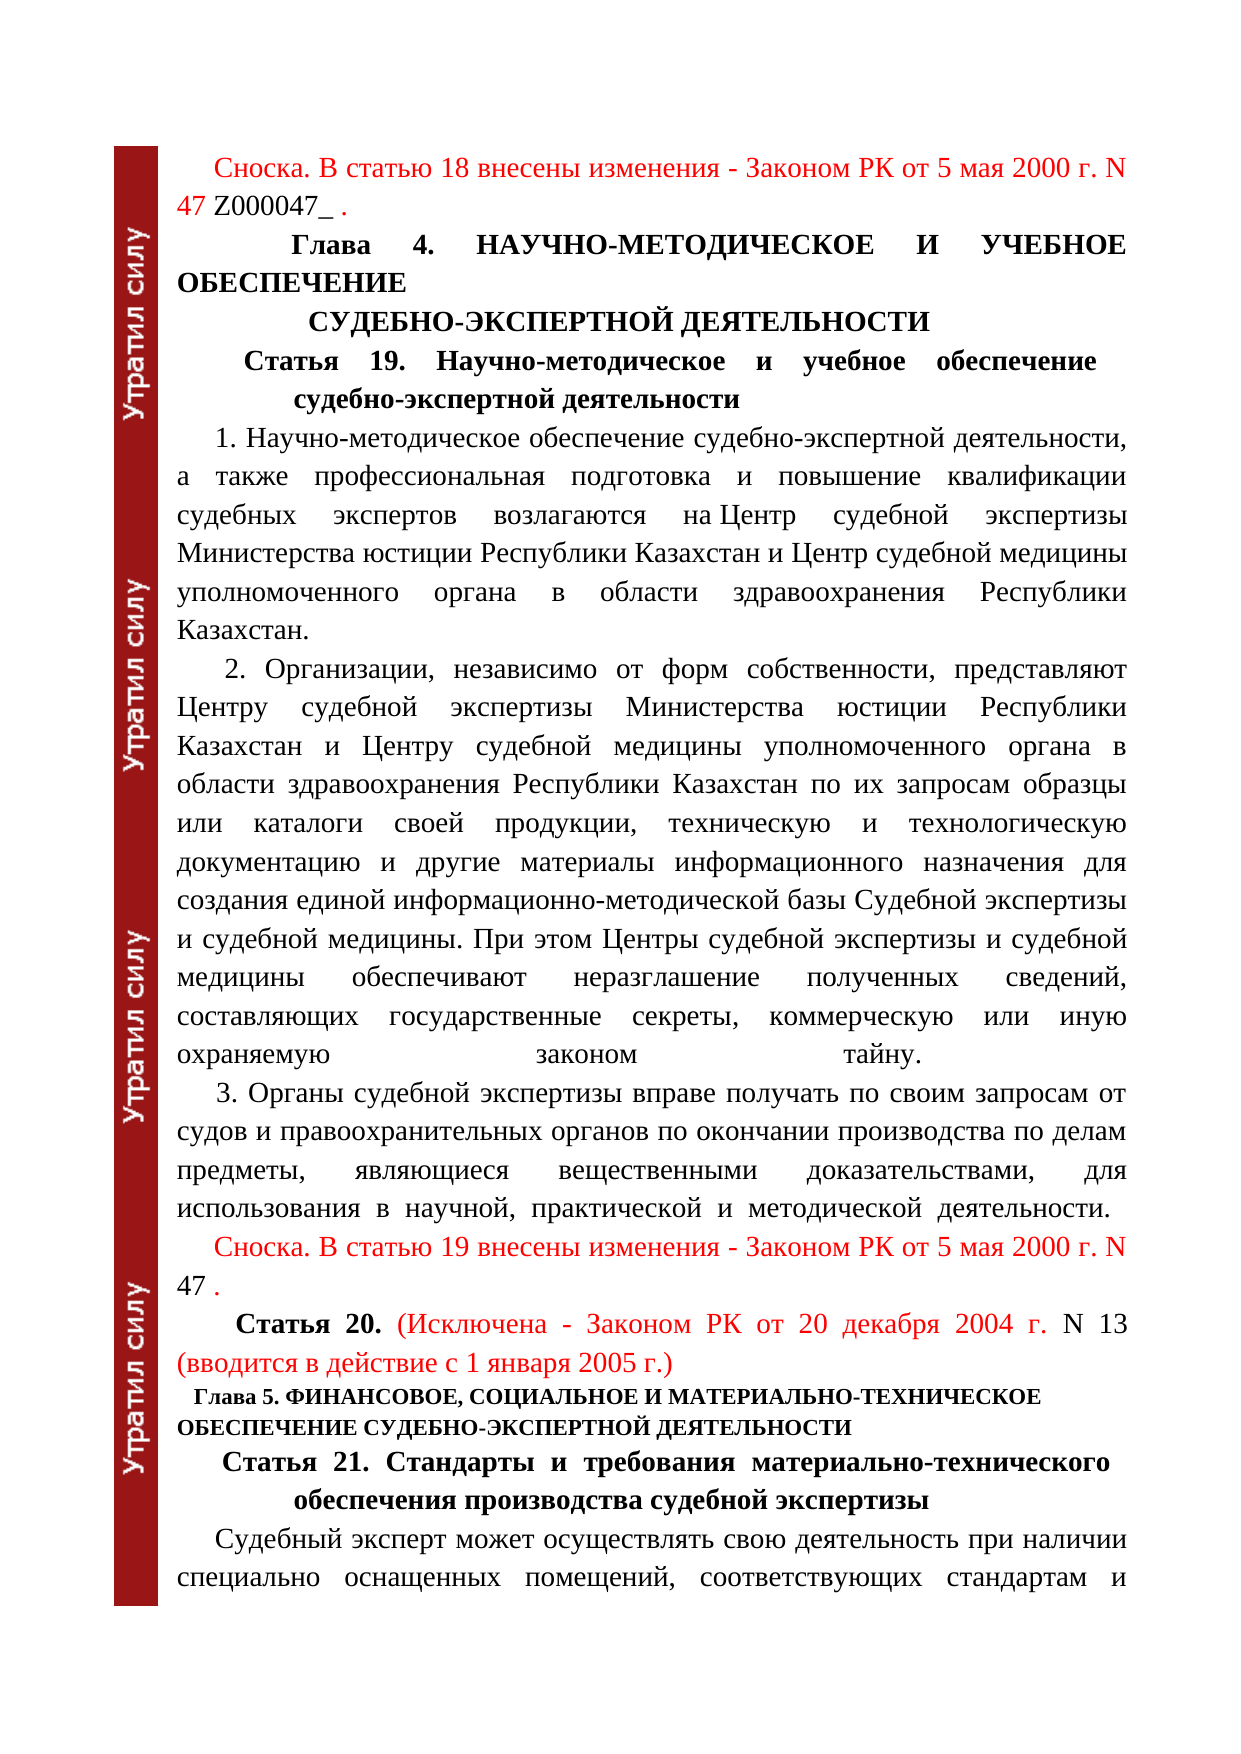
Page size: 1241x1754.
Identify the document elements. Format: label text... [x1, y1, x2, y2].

text Статья 21. Стандарты и требования материально-технического обеспечения производства судебной экспертизы [112, 1444, 1128, 1516]
picture [114, 222, 158, 227]
picture [114, 1593, 158, 1606]
picture [114, 1516, 158, 1521]
text Статья 19. Научно-методическое и учебное обеспечение судебно-экспертной деятельности [112, 343, 1128, 415]
text 1. Научно-методическое обеспечение судебно-экспертной деятельности, а также профессиональная подготовка и повышение квалификации судебных экспертов возлагаются на Центр судебной экспертизы Министерства юстиции Республики Казахстан и Центр судебной медицины уполномоченного органа в области здравоохранения Республики Казахстан. 2. Организации, независимо от форм собственности, представляют Центру судебной экспертизы Министерства юстиции Республики Казахстан и Центру судебной медицины уполномоченного органа в области здравоохранения Республики Казахстан по их запросам образцы или каталоги своей продукции, техническую и технологическую документацию и другие материалы информационного назначения для создания единой информационно-методической базы Судебной экспертизы и судебной медицины. При этом Центры судебной экспертизы и судебной медицины обеспечивают неразглашение полученных сведений, составляющих государственные секреты, коммерческую или иную охраняемую законом тайну. 3. Органы судебной экспертизы вправе получать по своим запросам от судов и правоохранительных органов по окончании производства по делам предметы, являющиеся вещественными доказательствами, для использования в научной, практической и методической деятельности. Сноска. В статью 19 внесены изменения - Законом РК от 5 мая 2000 г. N 47 . [112, 420, 1128, 1301]
picture [114, 338, 158, 343]
picture [114, 1378, 158, 1383]
text Глава 5. ФИНАНСОВОЕ, СОЦИАЛЬНОЕ И МАТЕРИАЛЬНО-ТЕХНИЧЕСКОЕ ОБЕСПЕЧЕНИЕ СУДЕБНО-ЭКСПЕРТНОЙ ДЕЯТЕЛЬНОСТИ [112, 1383, 1128, 1440]
picture [114, 1301, 158, 1306]
picture [114, 1440, 158, 1444]
picture [114, 415, 158, 420]
text Статья 20. (Исключена - Законом РК от 20 декабря 2004 г. N 13 (вводится в действие с 1 января 2005 г.) [112, 1306, 1128, 1378]
text Глава 4. НАУЧНО-МЕТОДИЧЕСКОЕ И УЧЕБНОЕ ОБЕСПЕЧЕНИЕ СУДЕБНО-ЭКСПЕРТНОЙ ДЕЯТЕЛЬНОСТИ [112, 227, 1128, 338]
picture [114, 146, 158, 150]
